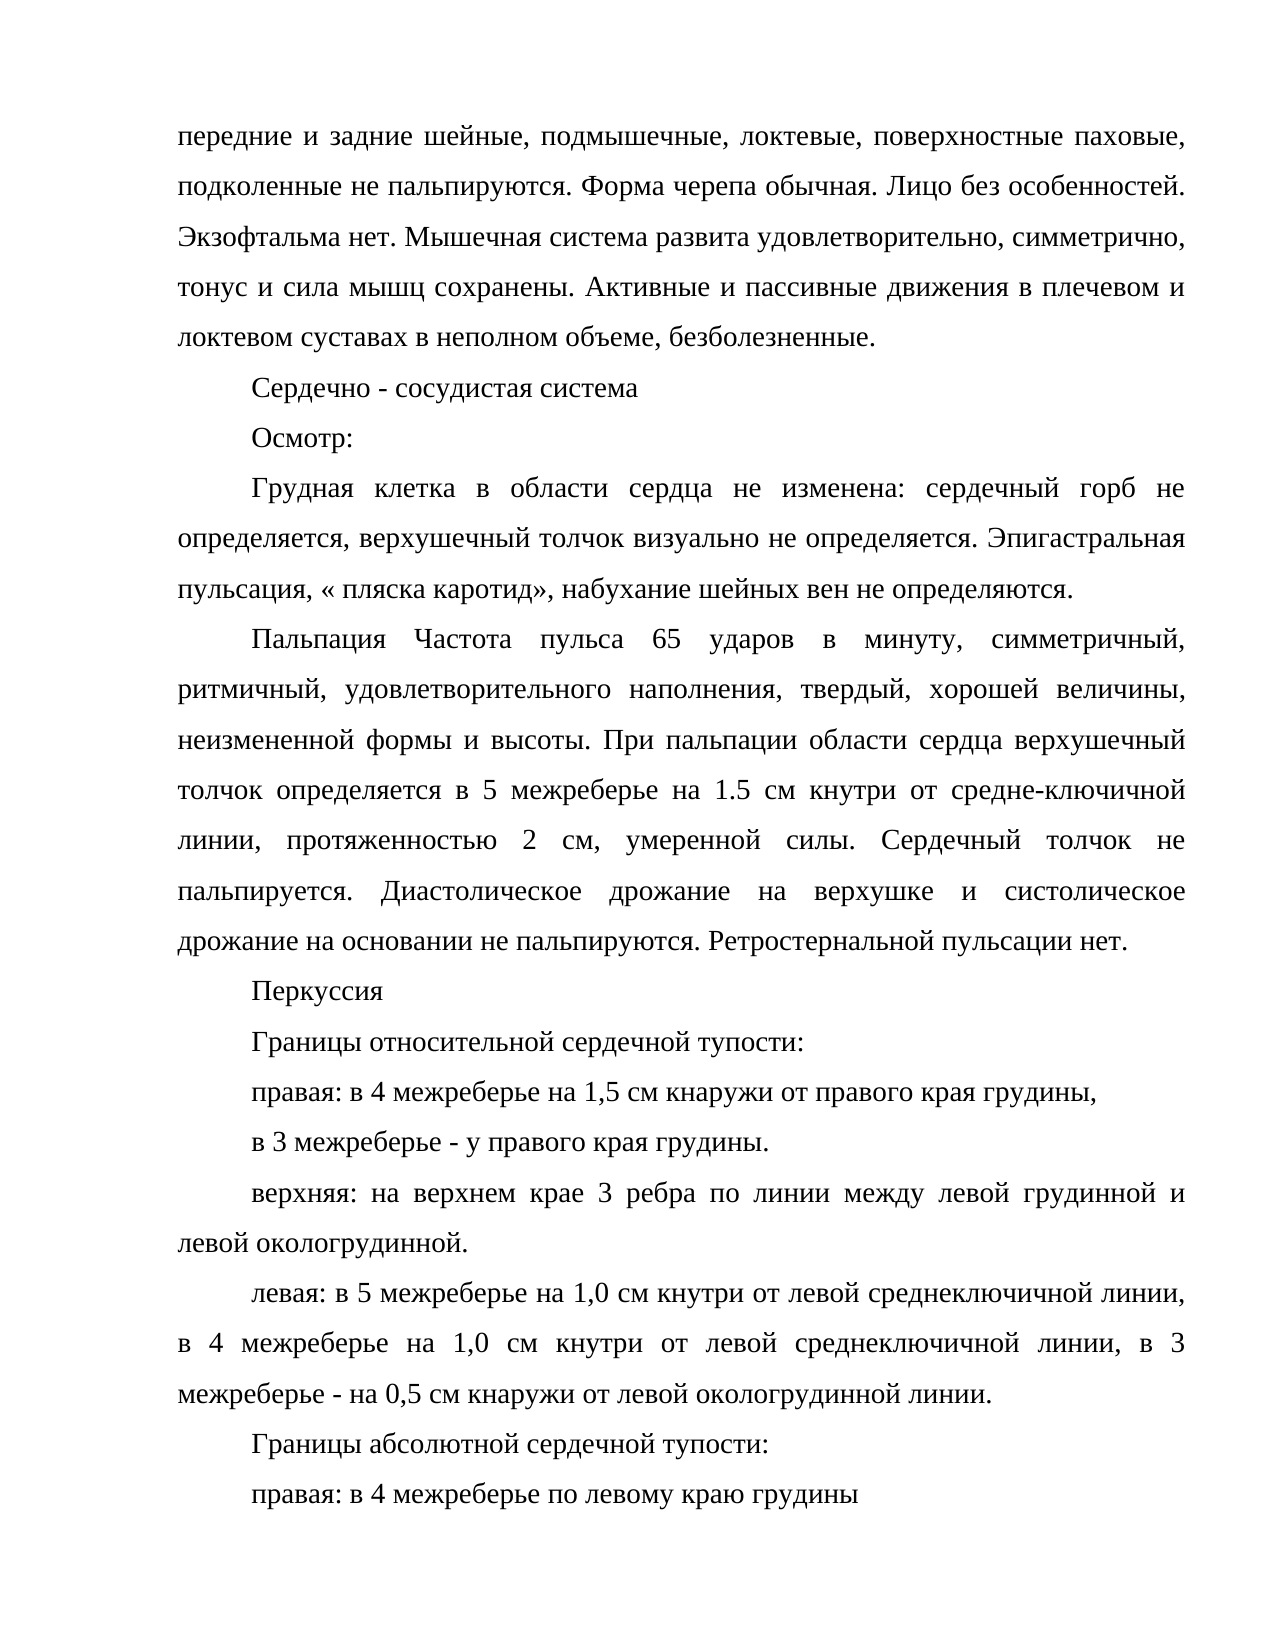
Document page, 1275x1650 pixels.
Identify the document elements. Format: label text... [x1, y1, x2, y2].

text левая: в 5 межреберье на 1,0 см кнутри от левой среднеключичной линии, в 4 межреберье на 1,0 см кнутри от левой среднеключичной линии, в 3 межреберье - на 0,5 см кнаружи от левой окологрудинной линии. [177, 1275, 1186, 1409]
text правая: в 4 межреберье по левому краю грудины [177, 1477, 1186, 1510]
text правая: в 4 межреберье на 1,5 см кнаружи от правого края грудины, [177, 1074, 1186, 1108]
text Границы абсолютной сердечной тупости: [177, 1426, 1186, 1460]
text Сердечно - сосудистая система [177, 370, 1186, 403]
text в 3 межреберье - у правого края грудины. [177, 1124, 1186, 1158]
text Границы относительной сердечной тупости: [177, 1024, 1186, 1057]
text Перкуссия [177, 973, 1186, 1007]
text Пальпация Частота пульса 65 ударов в минуту, симметричный, ритмичный, удовлетворительного наполнения, твердый, хорошей величины, неизмененной формы и высоты. При пальпации области сердца верхушечный толчок определяется в 5 межреберье на 1.5 см кнутри от средне-ключичной линии, протяженностью 2 см, умеренной силы. Сердечный толчок не пальпируется. Диастолическое дрожание на верхушке и систолическое дрожание на основании не пальпируются. Ретростернальной пульсации нет. [177, 621, 1186, 957]
text Грудная клетка в области сердца не изменена: сердечный горб не определяется, верхушечный толчок визуально не определяется. Эпигастральная пульсация, « пляска каротид», набухание шейных вен не определяются. [177, 470, 1186, 604]
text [177, 118, 1186, 353]
text Осмотр: [177, 420, 1186, 453]
text верхняя: на верхнем крае 3 ребра по линии между левой грудинной и левой окологрудинной. [177, 1175, 1186, 1258]
